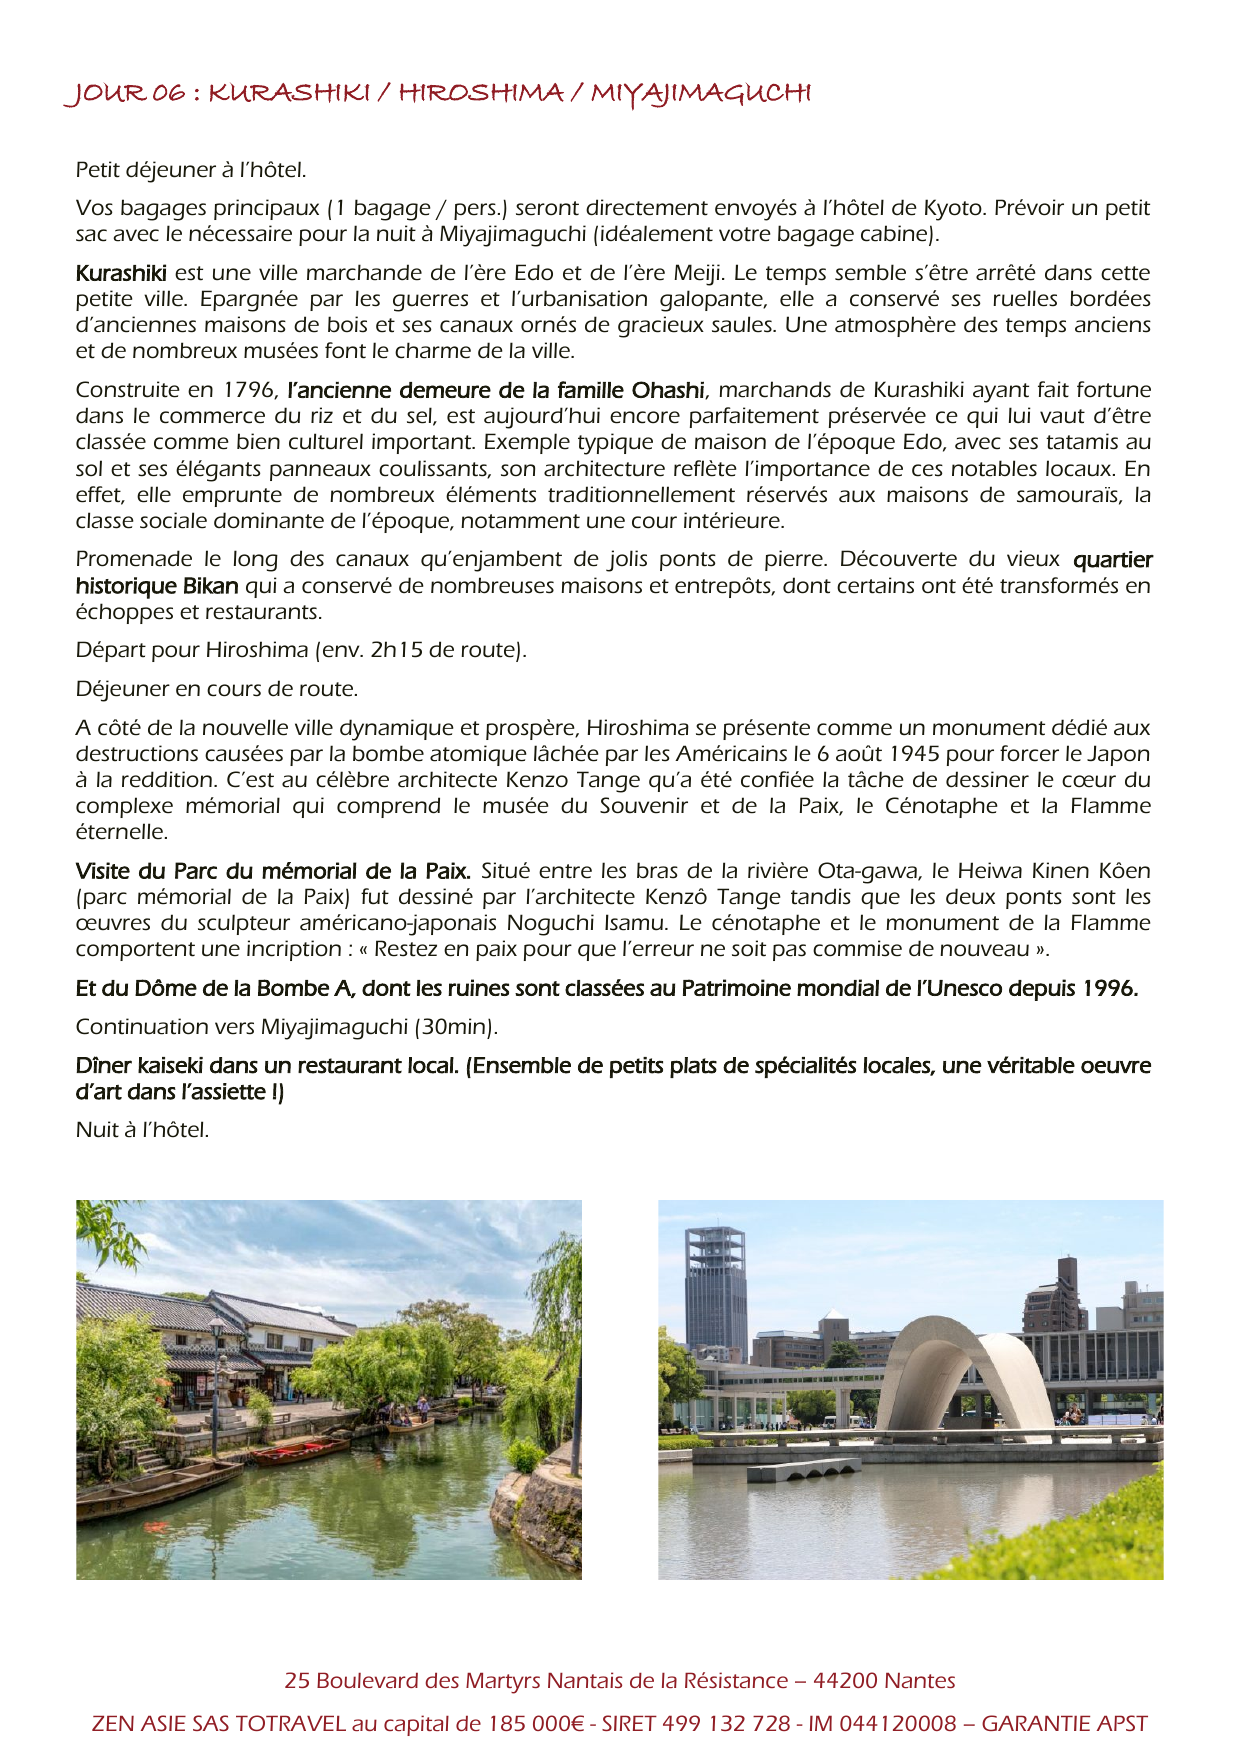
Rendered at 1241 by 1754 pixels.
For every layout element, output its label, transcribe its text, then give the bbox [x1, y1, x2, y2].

picture [76, 1200, 582, 1580]
table_cell Promenade le long des canaux qu’enjambent de jolis ponts de pierre. Découverte du vieux quartier historique Bikan qui a conservé de nombreuses maisons et entrepôts, dont certains ont été transformés en échoppes et restaurants. [75, 546, 1164, 637]
table_cell Continuation vers Miyajimaguchi (30min). [75, 1014, 1164, 1052]
table_cell Déjeuner en cours de route. [75, 676, 1164, 715]
text Jour 06 : KURASHIKI / HIROSHIMA / MIYAJIMAGUCHI [75, 75, 1165, 111]
picture [658, 1200, 1164, 1580]
table_cell Dîner kaiseki dans un restaurant local. (Ensemble de petits plats de spécialités locales, une véritable oeuvre d’art dans l’assiette !) [75, 1052, 1164, 1117]
table_cell Kurashiki est une ville marchande de l’ère Edo et de l’ère Meiji. Le temps semble s’être arrêté dans cette petite ville. Epargnée par les guerres et l’urbanisation galopante, elle a conservé ses ruelles bordées d’anciennes maisons de bois et ses canaux ornés de gracieux saules. Une atmosphère des temps anciens et de nombreux musées font le charme de la ville. [75, 260, 1164, 377]
table_cell Départ pour Hiroshima (env. 2h15 de route). [75, 638, 1164, 676]
table_cell Construite en 1796, l’ancienne demeure de la famille Ohashi, marchands de Kurashiki ayant fait fortune dans le commerce du riz et du sel, est aujourd’hui encore parfaitement préservée ce qui lui vaut d’être classée comme bien culturel important. Exemple typique de maison de l’époque Edo, avec ses tatamis au sol et ses élégants panneaux coulissants, son architecture reflète l’importance de ces notables locaux. En effet, elle emprunte de nombreux éléments traditionnellement réservés aux maisons de samouraïs, la classe sociale dominante de l’époque, notamment une cour intérieure. [75, 377, 1164, 546]
table_cell Et du Dôme de la Bombe A, dont les ruines sont classées au Patrimoine mondial de l’Unesco depuis 1996. [75, 975, 1164, 1014]
table_cell A côté de la nouvelle ville dynamique et prospère, Hiroshima se présente comme un monument dédié aux destructions causées par la bombe atomique lâchée par les Américains le 6 août 1945 pour forcer le Japon à la reddition. C’est au célèbre architecte Kenzo Tange qu’a été confiée la tâche de dessiner le cœur du complexe mémorial qui comprend le musée du Souvenir et de la Paix, le Cénotaphe et la Flamme éternelle. [75, 715, 1164, 858]
table_cell Visite du Parc du mémorial de la Paix. Situé entre les bras de la rivière Ota-gawa, le Heiwa Kinen Kôen (parc mémorial de la Paix) fut dessiné par l’architecte Kenzô Tange tandis que les deux ponts sont les œuvres du sculpteur américano-japonais Noguchi Isamu. Le cénotaphe et le monument de la Flamme comportent une incription : « Restez en paix pour que l’erreur ne soit pas commise de nouveau ». [75, 858, 1164, 975]
table_cell Nuit à l’hôtel. [75, 1117, 1164, 1156]
table_cell Vos bagages principaux (1 bagage / pers.) seront directement envoyés à l’hôtel de Kyoto. Prévoir un petit sac avec le nécessaire pour la nuit à Miyajimaguchi (idéalement votre bagage cabine). [75, 195, 1164, 260]
table_header Petit déjeuner à l’hôtel. [75, 157, 1164, 195]
